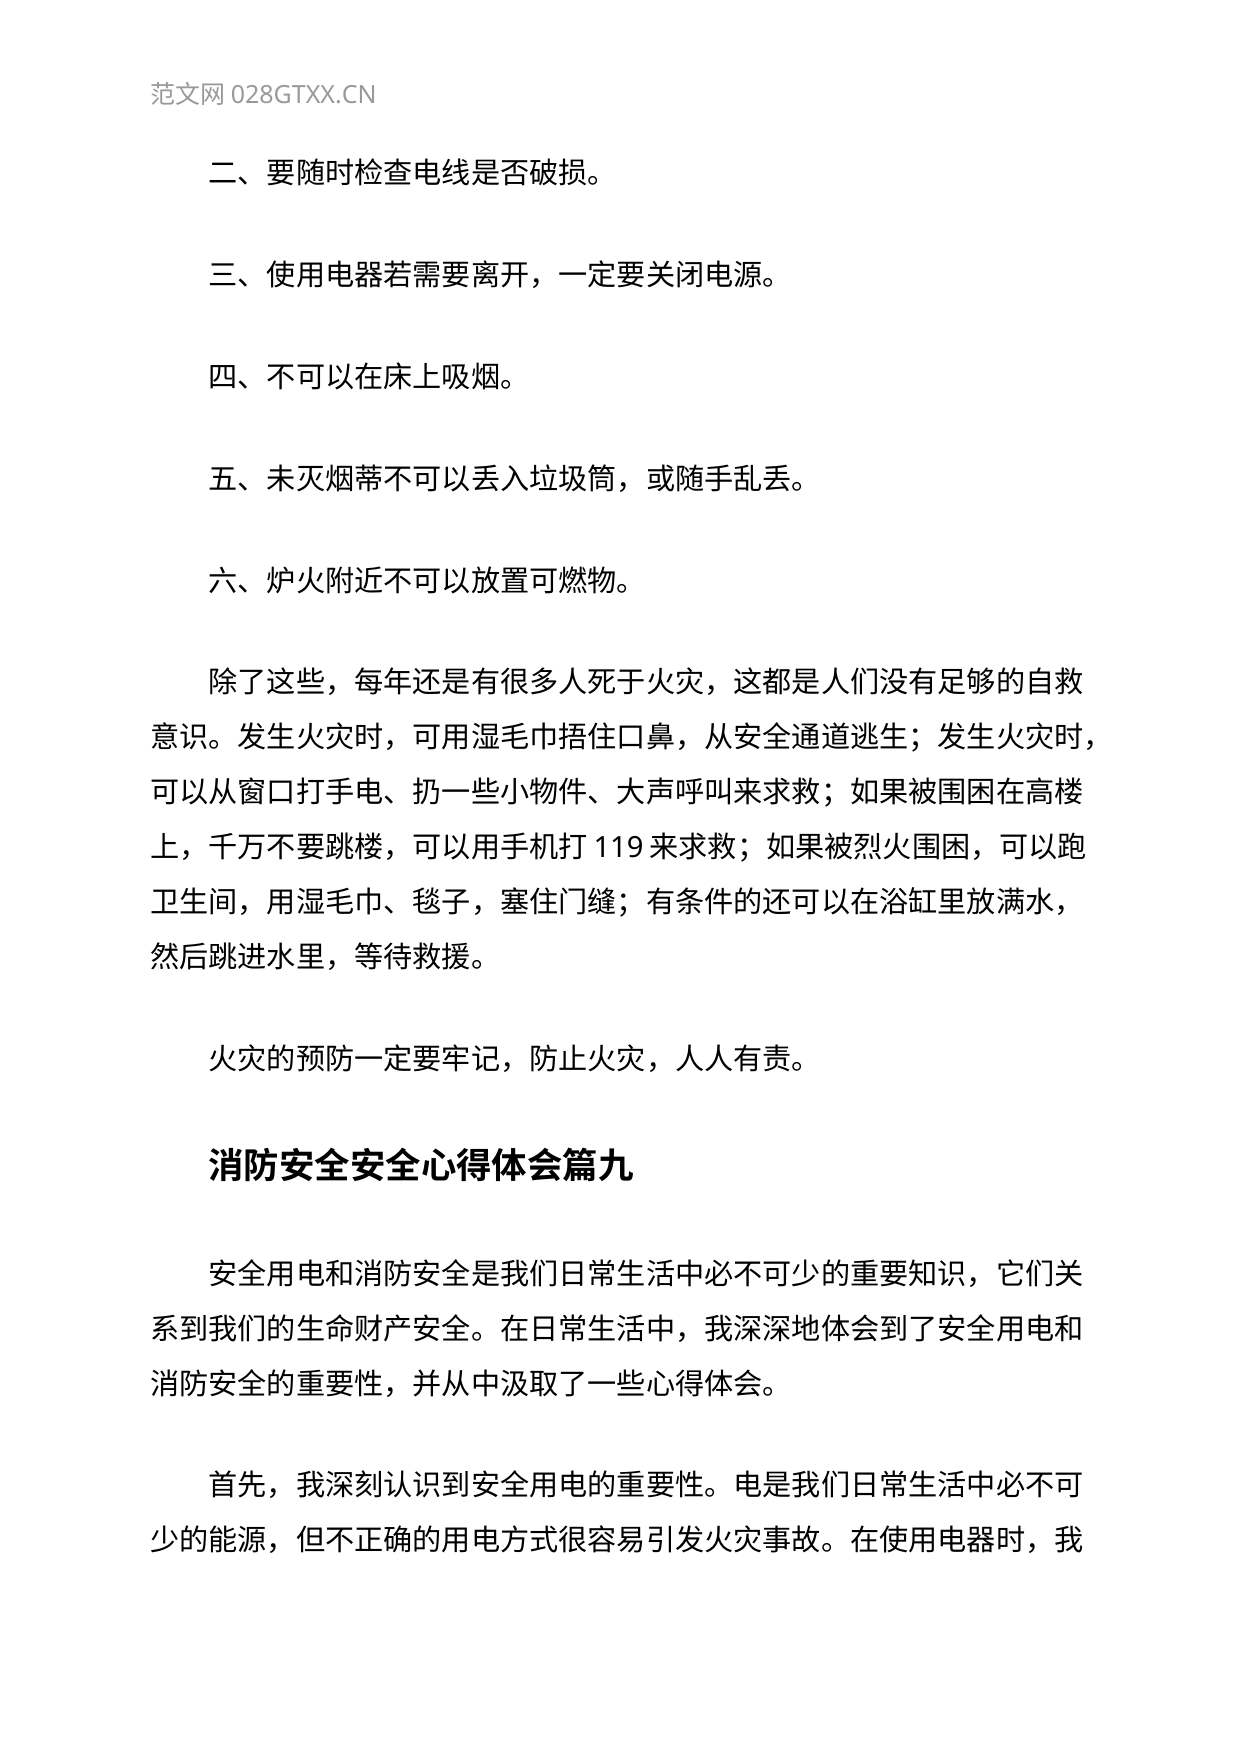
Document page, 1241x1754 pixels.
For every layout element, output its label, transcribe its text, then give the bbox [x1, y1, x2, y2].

text 除了这些，每年还是有很多人死于火灾，这都是人们没有足够的自救意识。发生火灾时，可用湿毛巾捂住口鼻，从安全通道逃生；发生火灾时，可以从窗口打手电、扔一些小物件、大声呼叫来求救；如果被围困在高楼上，千万不要跳楼，可以用手机打119来求救；如果被烈火围困，可以跑卫生间，用湿毛巾、毯子，塞住门缝；有条件的还可以在浴缸里放满水，然后跳进水里，等待救援。 [150, 659, 1090, 976]
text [150, 1462, 1090, 1559]
text 四、不可以在床上吸烟。 [150, 353, 1090, 396]
text 五、未灭烟蒂不可以丢入垃圾筒，或随手乱丢。 [150, 455, 1090, 498]
text 安全用电和消防安全是我们日常生活中必不可少的重要知识，它们关系到我们的生命财产安全。在日常生活中，我深深地体会到了安全用电和消防安全的重要性，并从中汲取了一些心得体会。 [150, 1250, 1090, 1402]
text 火灾的预防一定要牢记，防止火灾，人人有责。 [150, 1035, 1090, 1077]
text 六、炉火附近不可以放置可燃物。 [150, 557, 1090, 599]
text 二、要随时检查电线是否破损。 [150, 150, 1090, 192]
text 三、使用电器若需要离开，一定要关闭电源。 [150, 252, 1090, 294]
text 消防安全安全心得体会篇九 [150, 1137, 1090, 1188]
